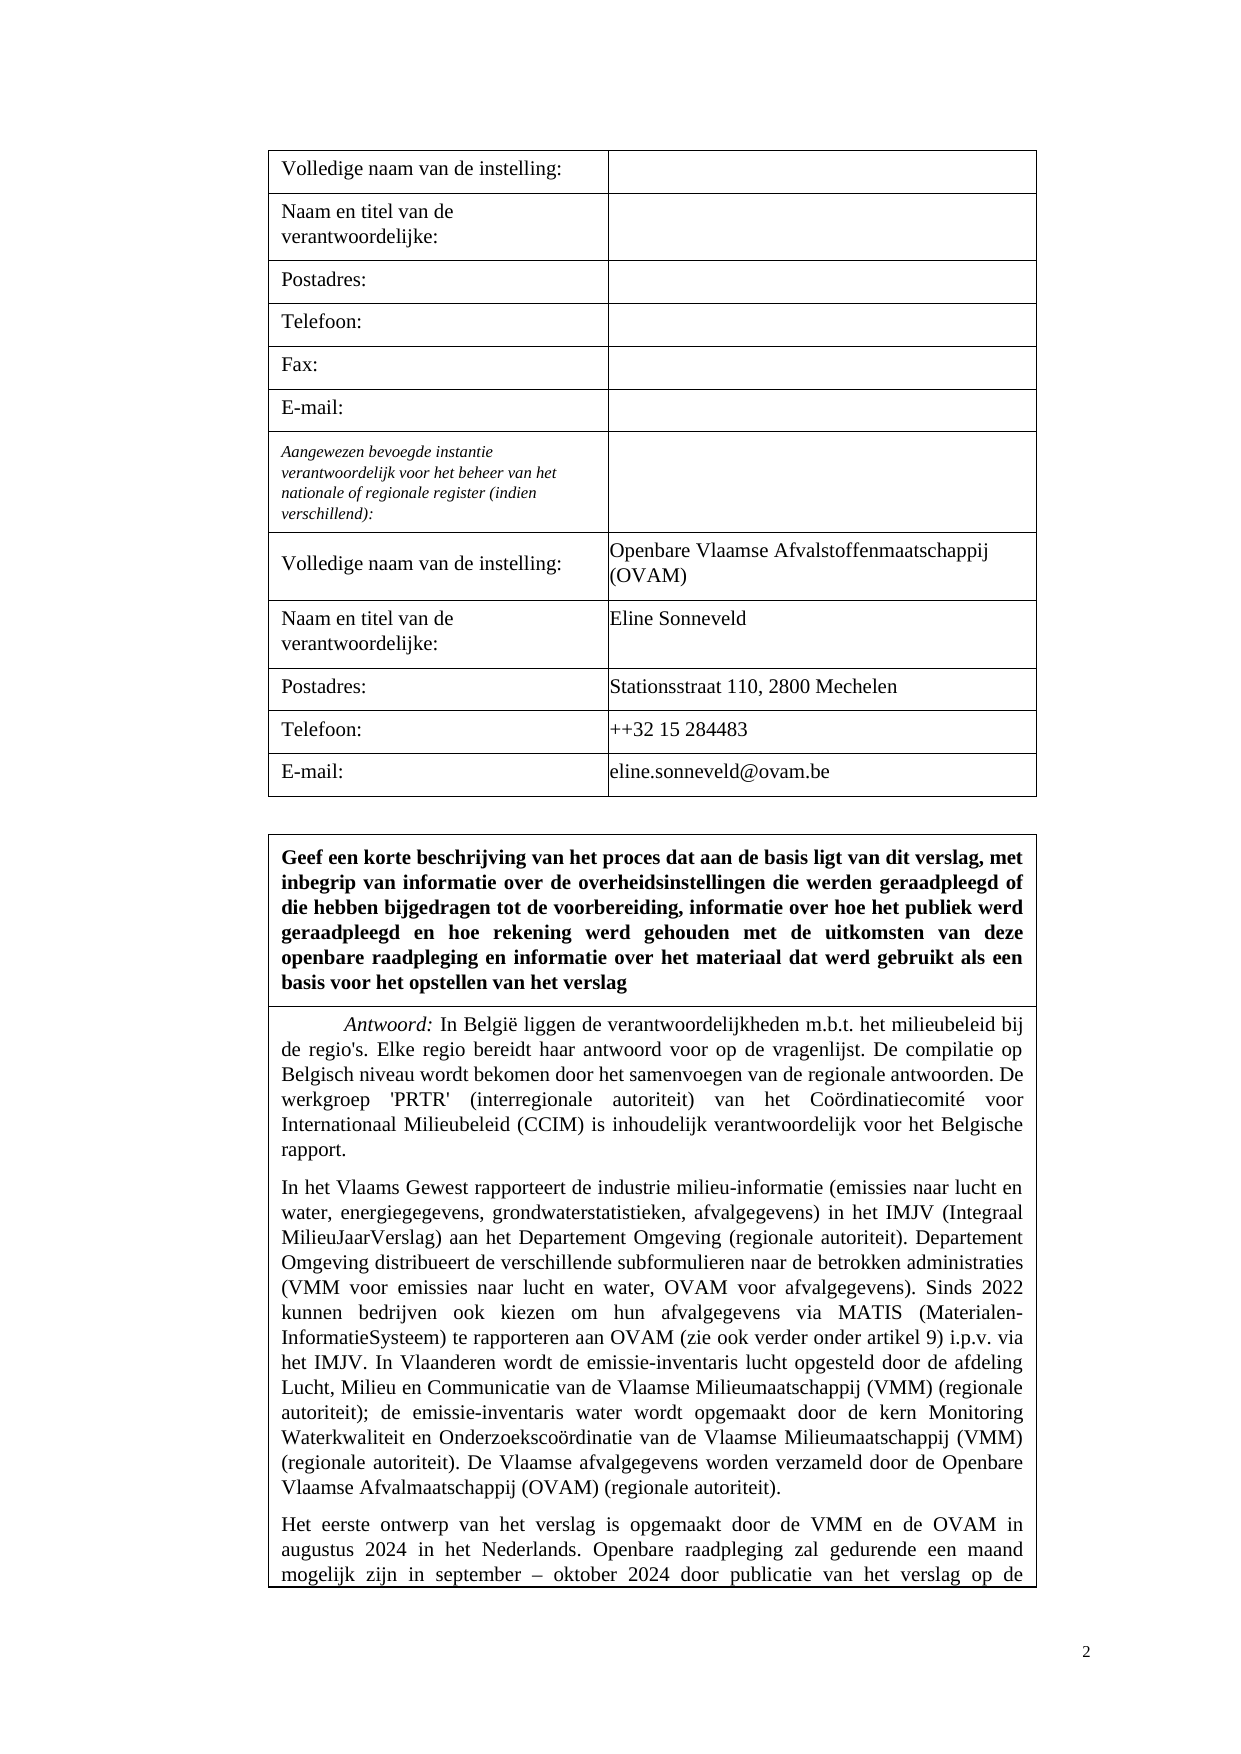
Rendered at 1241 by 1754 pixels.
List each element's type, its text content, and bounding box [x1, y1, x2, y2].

table_cell Postadres: [269, 669, 608, 710]
table_cell Volledige naam van de instelling: [269, 533, 608, 600]
table_cell eline.sonneveld@ovam.be [609, 754, 1036, 796]
table_cell Fax: [269, 347, 608, 388]
table_cell Openbare Vlaamse Afvalstoffenmaatschappij (OVAM) [609, 533, 1036, 600]
table_cell Naam en titel van de verantwoordelijke: [269, 194, 608, 260]
table_cell Postadres: [269, 261, 608, 303]
table_cell [609, 261, 1036, 303]
table_cell [609, 151, 1036, 193]
table_cell [609, 347, 1036, 388]
table_cell Eline Sonneveld [609, 601, 1036, 668]
table_cell Aangewezen bevoegde instantie verantwoordelijk voor het beheer van het nationale of regionale register (indien verschillend): [269, 432, 608, 532]
table_cell [609, 390, 1036, 431]
table_cell [609, 304, 1036, 346]
table_cell Volledige naam van de instelling: [269, 151, 608, 193]
table_cell [609, 194, 1036, 260]
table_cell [269, 1007, 1036, 1586]
table_cell Stationsstraat 110, 2800 Mechelen [609, 669, 1036, 710]
table_cell Telefoon: [269, 711, 608, 753]
table_header Geef een korte beschrijving van het proces dat aan de basis ligt van dit verslag, met inbegrip van informatie over de overheidsinstellingen die werden geraadpleegd of die hebben bijgedragen tot de voorbereiding, informatie over hoe het publiek werd geraadpleegd en hoe rekening werd gehouden met de uitkomsten van deze openbare raadpleging en informatie over het materiaal dat werd gebruikt als een basis voor het opstellen van het verslag [269, 835, 1036, 1006]
table_cell ++32 15 284483 [609, 711, 1036, 753]
table_cell E-mail: [269, 754, 608, 796]
table_cell Telefoon: [269, 304, 608, 346]
table_cell Naam en titel van de verantwoordelijke: [269, 601, 608, 668]
table_cell [609, 432, 1036, 532]
table_cell E-mail: [269, 390, 608, 431]
